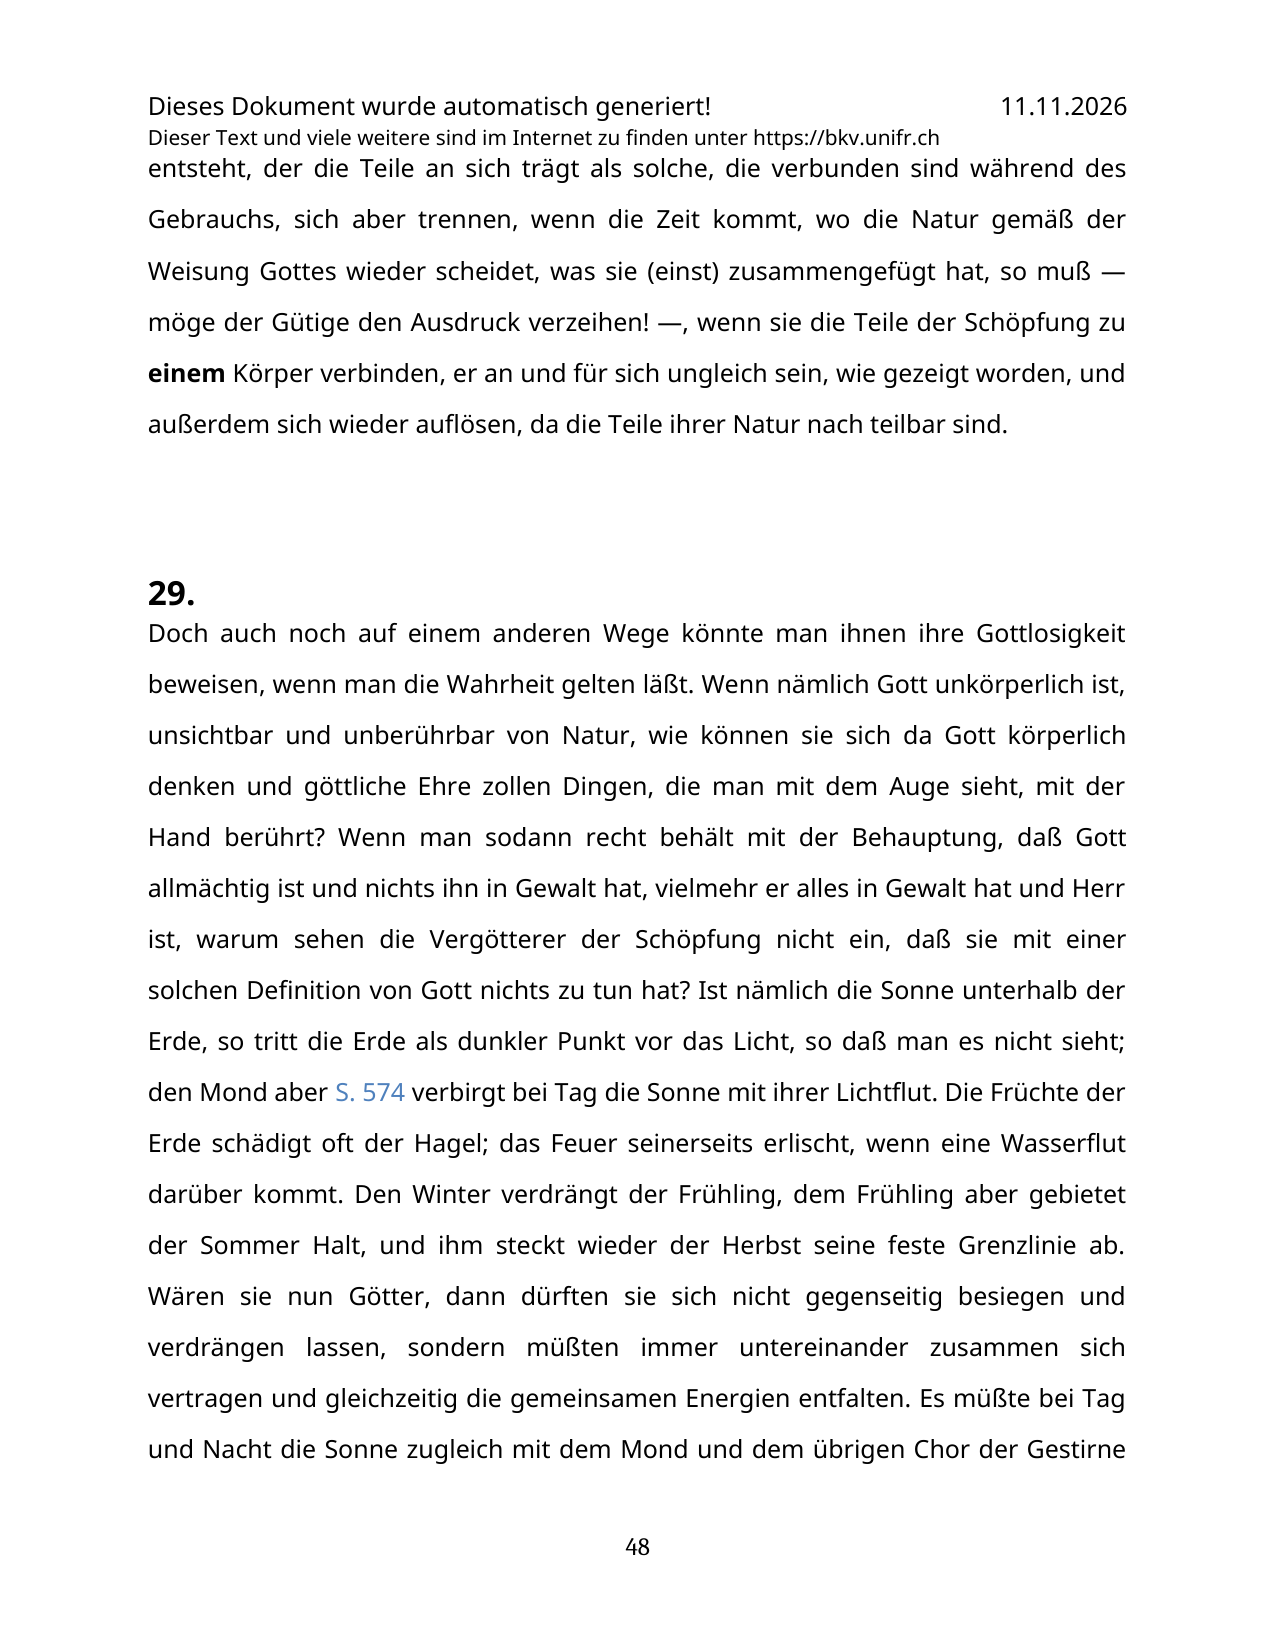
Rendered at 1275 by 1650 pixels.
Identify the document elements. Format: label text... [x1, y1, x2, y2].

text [148, 151, 1127, 440]
subtitle 29. [148, 570, 1127, 615]
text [148, 615, 1127, 1466]
